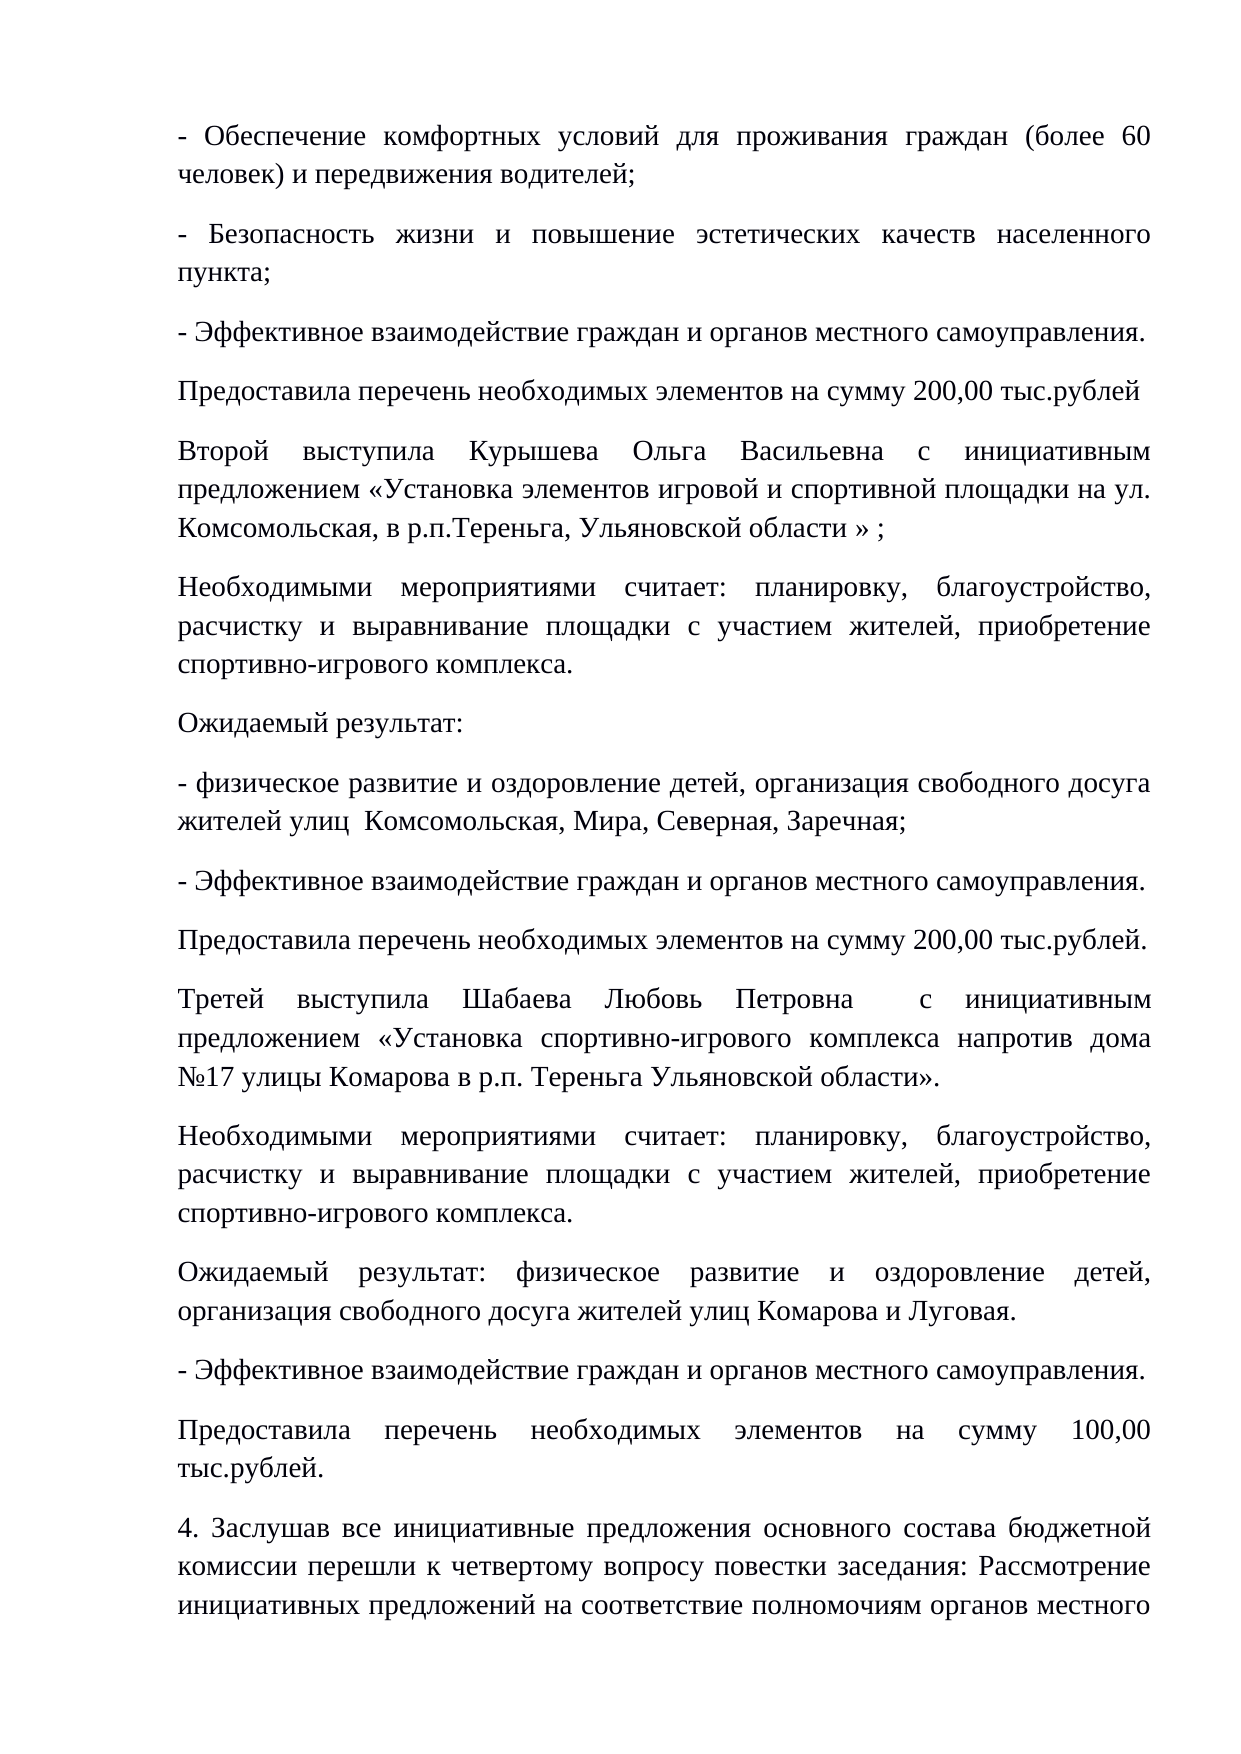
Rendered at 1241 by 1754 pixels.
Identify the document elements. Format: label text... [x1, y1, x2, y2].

text - Эффективное взаимодействие граждан и органов местного самоуправления. [177, 314, 1152, 347]
text Предоставила перечень необходимых элементов на сумму 100,00 тыс.рублей. [177, 1412, 1152, 1484]
text Необходимыми мероприятиями считает: планировку, благоустройство, расчистку и выравнивание площадки с участием жителей, приобретение спортивно-игрового комплекса. [177, 1118, 1152, 1229]
text Необходимыми мероприятиями считает: планировку, благоустройство, расчистку и выравнивание площадки с участием жителей, приобретение спортивно-игрового комплекса. [177, 569, 1152, 680]
text Второй выступила Курышева Ольга Васильевна с инициативным предложением «Установка элементов игровой и спортивной площадки на ул. Комсомольская, в р.п.Тереньга, Ульяновской области » ; [177, 433, 1152, 543]
text - Обеспечение комфортных условий для проживания граждан (более 60 человек) и передвижения водителей; [177, 118, 1152, 190]
text Ожидаемый результат: физическое развитие и оздоровление детей, организация свободного досуга жителей улиц Комарова и Луговая. [177, 1254, 1152, 1327]
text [177, 1510, 1152, 1620]
text - Эффективное взаимодействие граждан и органов местного самоуправления. [177, 1352, 1152, 1386]
text Предоставила перечень необходимых элементов на сумму 200,00 тыс.рублей [177, 373, 1152, 407]
text - Безопасность жизни и повышение эстетических качеств населенного пункта; [177, 216, 1152, 288]
text Предоставила перечень необходимых элементов на сумму 200,00 тыс.рублей. [177, 922, 1152, 956]
text - физическое развитие и оздоровление детей, организация свободного досуга жителей улиц Комсомольская, Мира, Северная, Заречная; [177, 765, 1152, 837]
text - Эффективное взаимодействие граждан и органов местного самоуправления. [177, 863, 1152, 896]
text Ожидаемый результат: [177, 706, 1152, 739]
text Третей выступила Шабаева Любовь Петровна с инициативным предложением «Установка спортивно-игрового комплекса напротив дома №17 улицы Комарова в р.п. Тереньга Ульяновской области». [177, 982, 1152, 1092]
